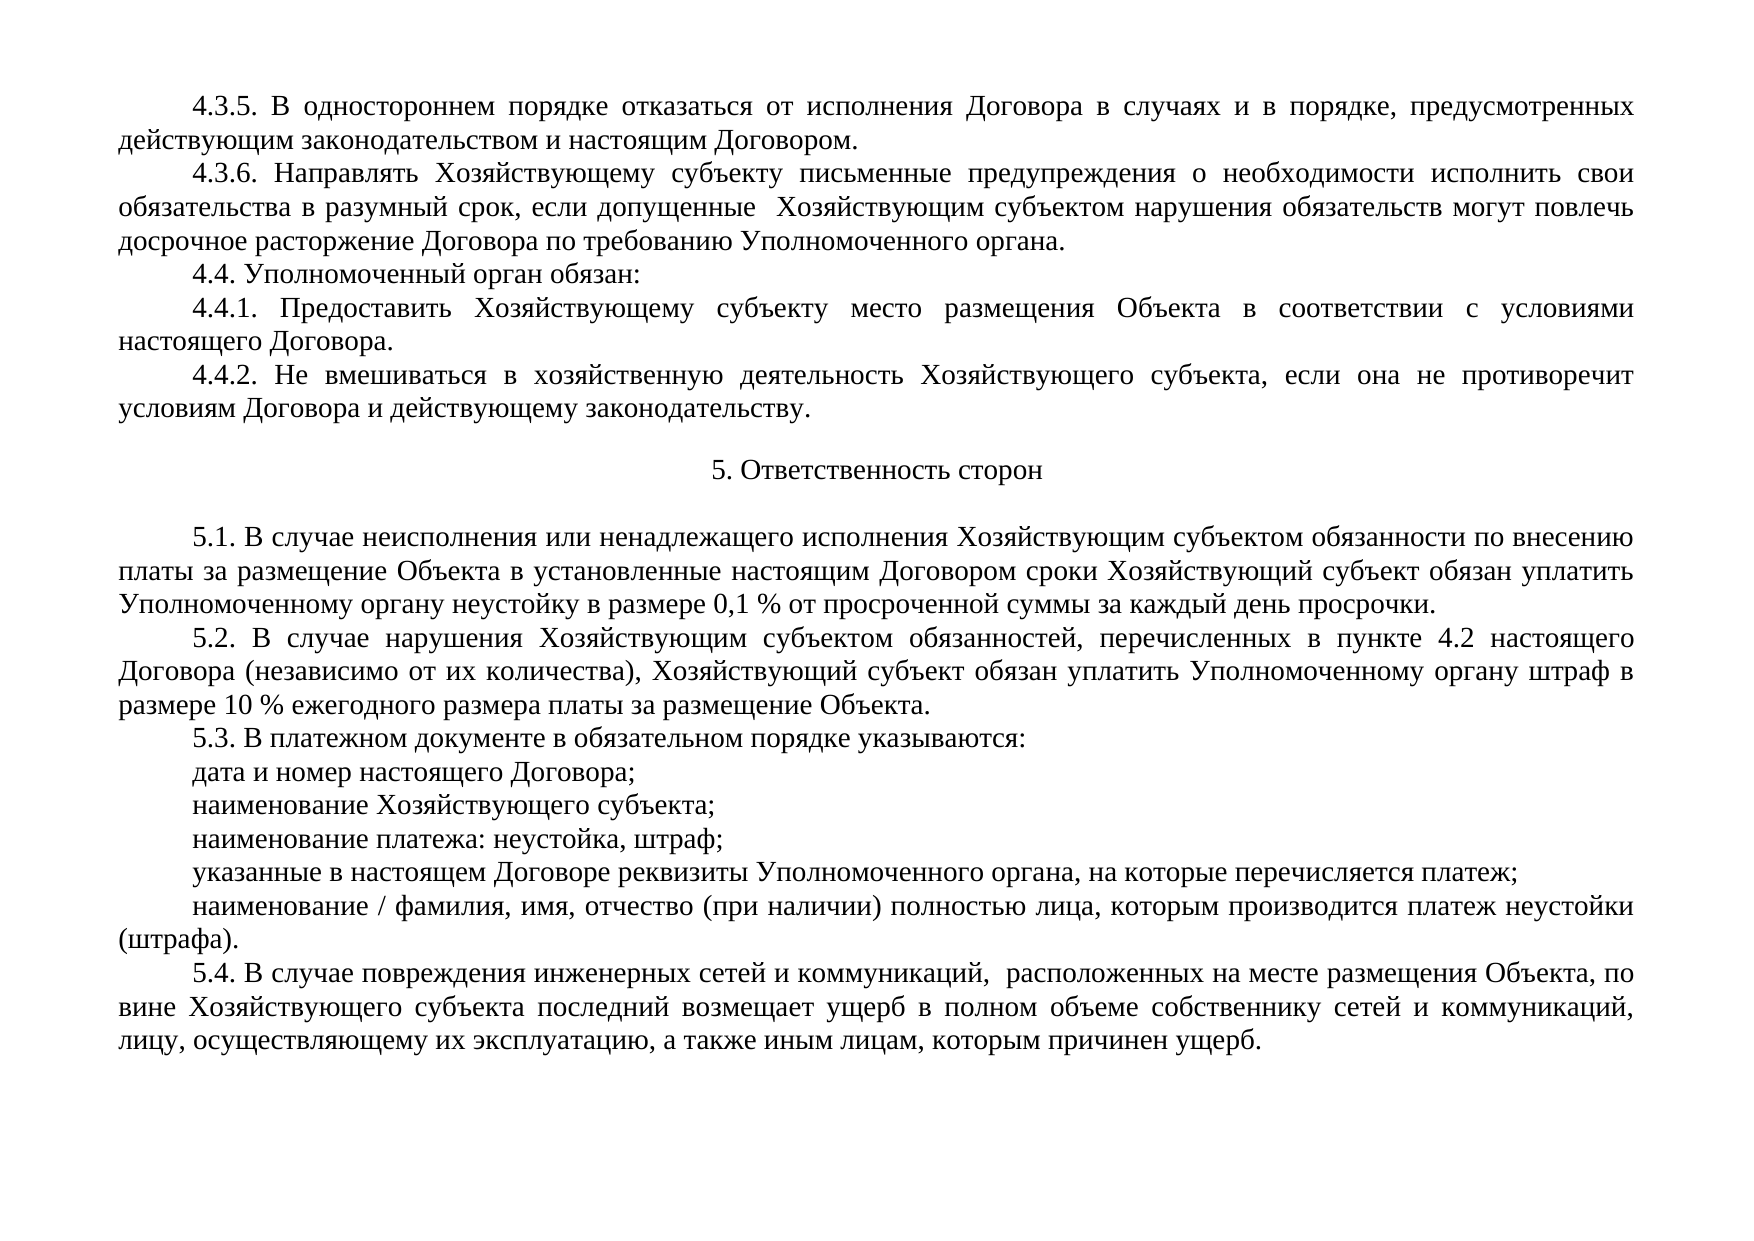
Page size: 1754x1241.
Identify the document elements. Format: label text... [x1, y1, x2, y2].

text 5.4. В случае повреждения инженерных сетей и коммуникаций, расположенных на месте размещения Объекта, по вине Хозяйствующего субъекта последний возмещает ущерб в полном объеме собственнику сетей и коммуникаций, лицу, осуществляющему их эксплуатацию, а также иным лицам, которым причинен ущерб. [118, 955, 1636, 1056]
text 5. Ответственность сторон [118, 452, 1636, 486]
text 5.1. В случае неисполнения или ненадлежащего исполнения Хозяйствующим субъектом обязанности по внесению платы за размещение Объекта в установленные настоящим Договором сроки Хозяйствующий субъект обязан уплатить Уполномоченному органу неустойку в размере 0,1 % от просроченной суммы за каждый день просрочки. [118, 519, 1636, 620]
text наименование Хозяйствующего субъекта; [118, 787, 1636, 821]
text дата и номер настоящего Договора; [118, 754, 1636, 787]
text наименование платежа: неустойка, штраф; [118, 821, 1636, 854]
text 4.3.6. Направлять Хозяйствующему субъекту письменные предупреждения о необходимости исполнить свои обязательства в разумный срок, если допущенные Хозяйствующим субъектом нарушения обязательств могут повлечь досрочное расторжение Договора по требованию Уполномоченного органа. [118, 156, 1636, 256]
text 5.2. В случае нарушения Хозяйствующим субъектом обязанностей, перечисленных в пункте 4.2 настоящего Договора (независимо от их количества), Хозяйствующий субъект обязан уплатить Уполномоченному органу штраф в размере 10 % ежегодного размера платы за размещение Объекта. [118, 620, 1636, 720]
text 4.4.2. Не вмешиваться в хозяйственную деятельность Хозяйствующего субъекта, если она не противоречит условиям Договора и действующему законодательству. [118, 357, 1636, 424]
text 4.4.1. Предоставить Хозяйствующему субъекту место размещения Объекта в соответствии с условиями настоящего Договора. [118, 290, 1636, 357]
text 5.3. В платежном документе в обязательном порядке указываются: [118, 720, 1636, 754]
text наименование / фамилия, имя, отчество (при наличии) полностью лица, которым производится платеж неустойки (штрафа). [118, 888, 1636, 955]
text указанные в настоящем Договоре реквизиты Уполномоченного органа, на которые перечисляется платеж; [118, 854, 1636, 888]
text 4.4. Уполномоченный орган обязан: [118, 256, 1636, 290]
text 4.3.5. В одностороннем порядке отказаться от исполнения Договора в случаях и в порядке, предусмотренных действующим законодательством и настоящим Договором. [118, 88, 1636, 156]
